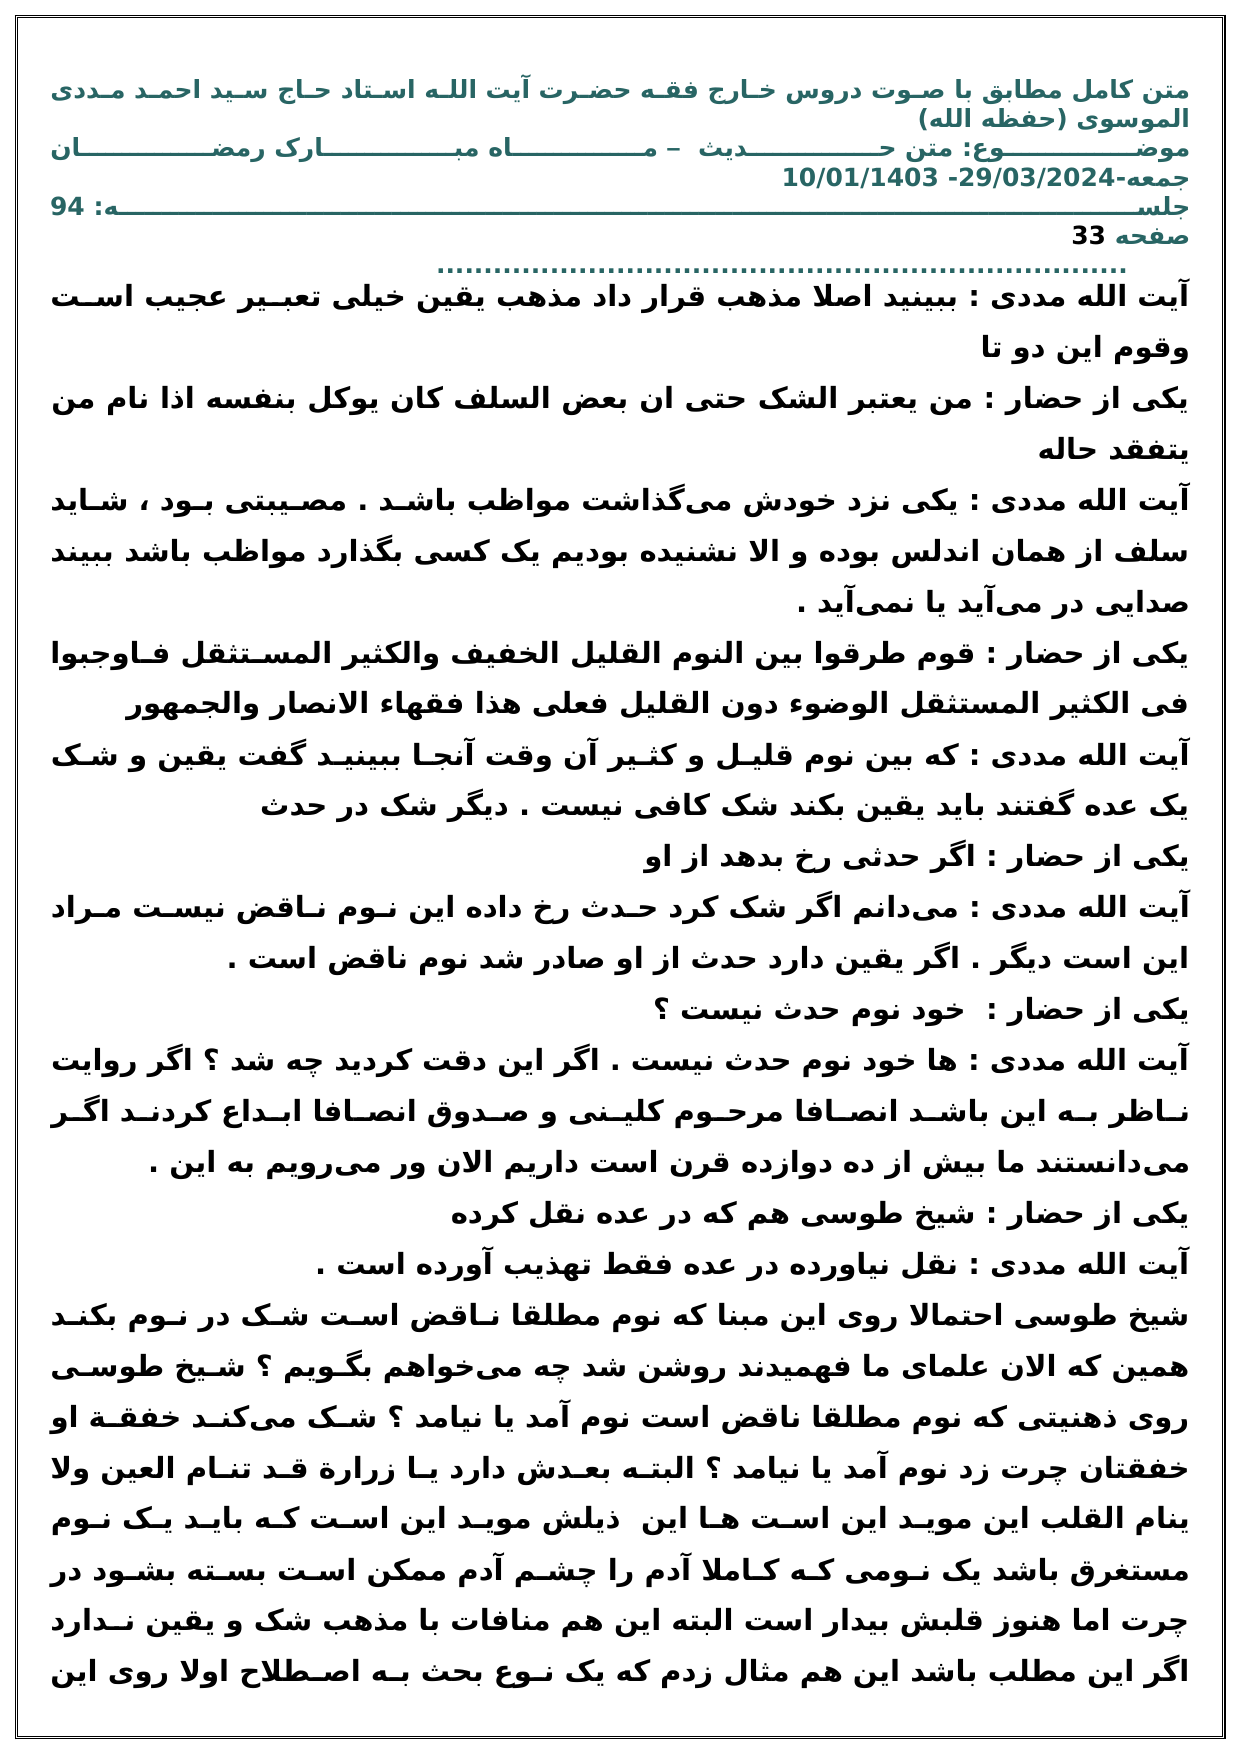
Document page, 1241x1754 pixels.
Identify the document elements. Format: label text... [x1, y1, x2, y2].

text یکی از حضار : قوم طرقوا بین النوم القلیل الخفیف والکثیر المستثقل فاوجبوا فی الکثیر المستثقل الوضوء دون القلیل فعلی هذا فقهاء الانصار والجمهور [50, 636, 1190, 721]
text یکی از حضار : من یعتبر الشک حتی ان بعض السلف کان یوکل بنفسه اذا نام من یتفقد حاله [50, 381, 1190, 466]
text آیت الله مددی : یکی نزد خودش می‌گذاشت مواظب باشد . مصیبتی بود ، شاید سلف از همان اندلس بوده و الا نشنیده بودیم یک کسی بگذارد مواظب باشد ببیند صدایی در می‌آید یا نمی‌آید . [50, 483, 1190, 619]
text آیت الله مددی : نقل نیاورده در عده فقط تهذیب آورده است . [50, 1247, 1190, 1281]
text یکی از حضار : خود نوم حدث نیست ؟ [50, 992, 1190, 1026]
text یکی از حضار : اگر حدثی رخ بدهد از او [50, 840, 1190, 874]
text آیت الله مددی : ببینید اصلا مذهب قرار داد مذهب یقین خیلی تعبیر عجیب است وقوم این دو تا [50, 279, 1190, 364]
text آیت الله مددی : می‌دانم اگر شک کرد حدث رخ داده این نوم ناقض نیست مراد این است دیگر . اگر یقین دارد حدث از او صادر شد نوم ناقض است . [50, 891, 1190, 976]
text آیت الله مددی : که بین نوم قلیل و کثیر آن وقت آنجا ببینید گفت یقین و شک یک عده گفتند باید یقین بکند شک کافی نیست . دیگر شک در حدث [50, 738, 1190, 823]
text یکی از حضار : شیخ طوسی هم که در عده نقل کرده [50, 1196, 1190, 1230]
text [50, 1298, 1190, 1689]
text آیت الله مددی : ها خود نوم حدث نیست . اگر این دقت کردید چه شد ؟ اگر روایت ناظر به این باشد انصافا مرحوم کلینی و صدوق انصافا ابداع کردند اگر می‌دانستند ما بیش از ده دوازده قرن است داریم الان ور می‌رویم به این . [50, 1043, 1190, 1179]
